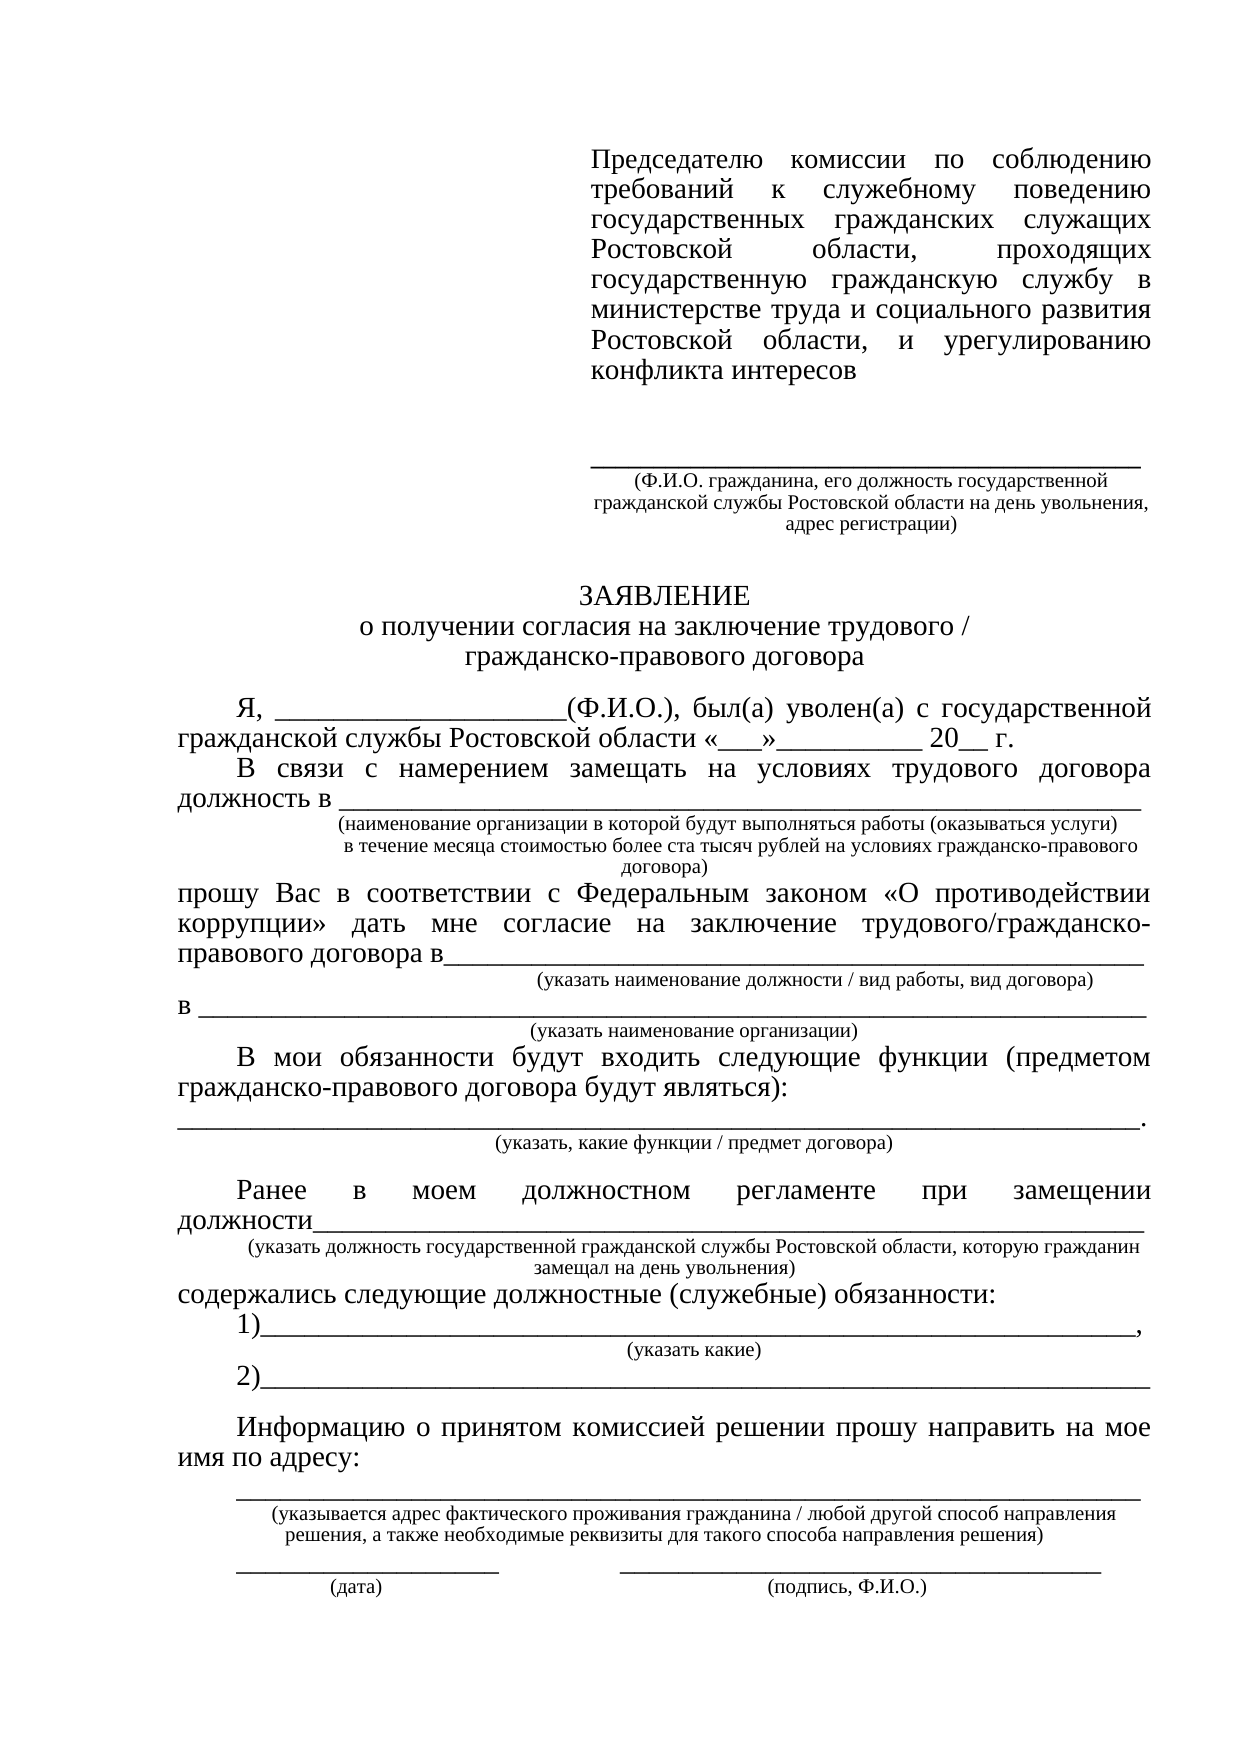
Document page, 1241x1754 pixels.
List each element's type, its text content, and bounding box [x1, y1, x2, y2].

text (указать должность государственной гражданской службы Ростовской области, которую гражданин замещал на день увольнения) [177, 1236, 1152, 1279]
text Председателю комиссии по соблюдению требований к служебному поведению государственных гражданских служащих Ростовской области, проходящих государственную гражданскую службу в министерстве труда и социального развития Ростовской области, и урегулированию конфликта интересов [591, 144, 1152, 386]
text Ранее в моем должностном регламенте при замещении должности_________________________________________________________ [177, 1176, 1152, 1236]
text (указать, какие функции / предмет договора) [177, 1132, 1152, 1154]
text ____________________________________________ [591, 445, 1152, 471]
text __________________________________________________________________. [177, 1102, 1152, 1132]
text в _________________________________________________________________ [177, 990, 1152, 1021]
text Информацию о принятом комиссией решении прошу направить на мое имя по адресу: [177, 1413, 1152, 1473]
text __________________ _________________________________ [177, 1546, 1152, 1576]
text содержались следующие должностные (служебные) обязанности: [177, 1279, 1152, 1309]
text (указать какие) [177, 1339, 1152, 1361]
text ______________________________________________________________ [177, 1473, 1152, 1503]
text в течение месяца стоимостью более ста тысяч рублей на условиях гражданско-правового договора) [177, 835, 1152, 878]
text (указать наименование организации) [177, 1021, 1152, 1042]
text (дата) (подпись, Ф.И.О.) [177, 1576, 1152, 1598]
text 1)____________________________________________________________, [177, 1309, 1152, 1339]
text (указать наименование должности / вид работы, вид договора) [177, 969, 1152, 990]
text Я, ____________________(Ф.И.О.), был(а) уволен(а) с государственной гражданской службы Ростовской области «___»__________ 20__ г. [177, 693, 1152, 753]
text ЗАЯВЛЕНИЕ [177, 581, 1152, 611]
text о получении согласия на заключение трудового / [177, 611, 1152, 641]
text (наименование организации в которой будут выполняться работы (оказываться услуги) [177, 813, 1152, 835]
text (указывается адрес фактического проживания гражданина / любой другой способ направления решения, а также необходимые реквизиты для такого способа направления решения) [177, 1503, 1152, 1546]
text (Ф.И.О. гражданина, его должность государственной гражданской службы Ростовской области на день увольнения, адрес регистрации) [591, 471, 1152, 535]
text 2)_____________________________________________________________ [177, 1361, 1152, 1391]
text В мои обязанности будут входить следующие функции (предметом гражданско-правового договора будут являться): [177, 1042, 1152, 1102]
text В связи с намерением замещать на условиях трудового договора должность в _______________________________________________________ [177, 753, 1152, 813]
text гражданско-правового договора [177, 641, 1152, 671]
text прошу Вас в соответствии с Федеральным законом «О противодействии коррупции» дать мне согласие на заключение трудового/гражданско-правового договора в________________________________________________ [177, 878, 1152, 969]
